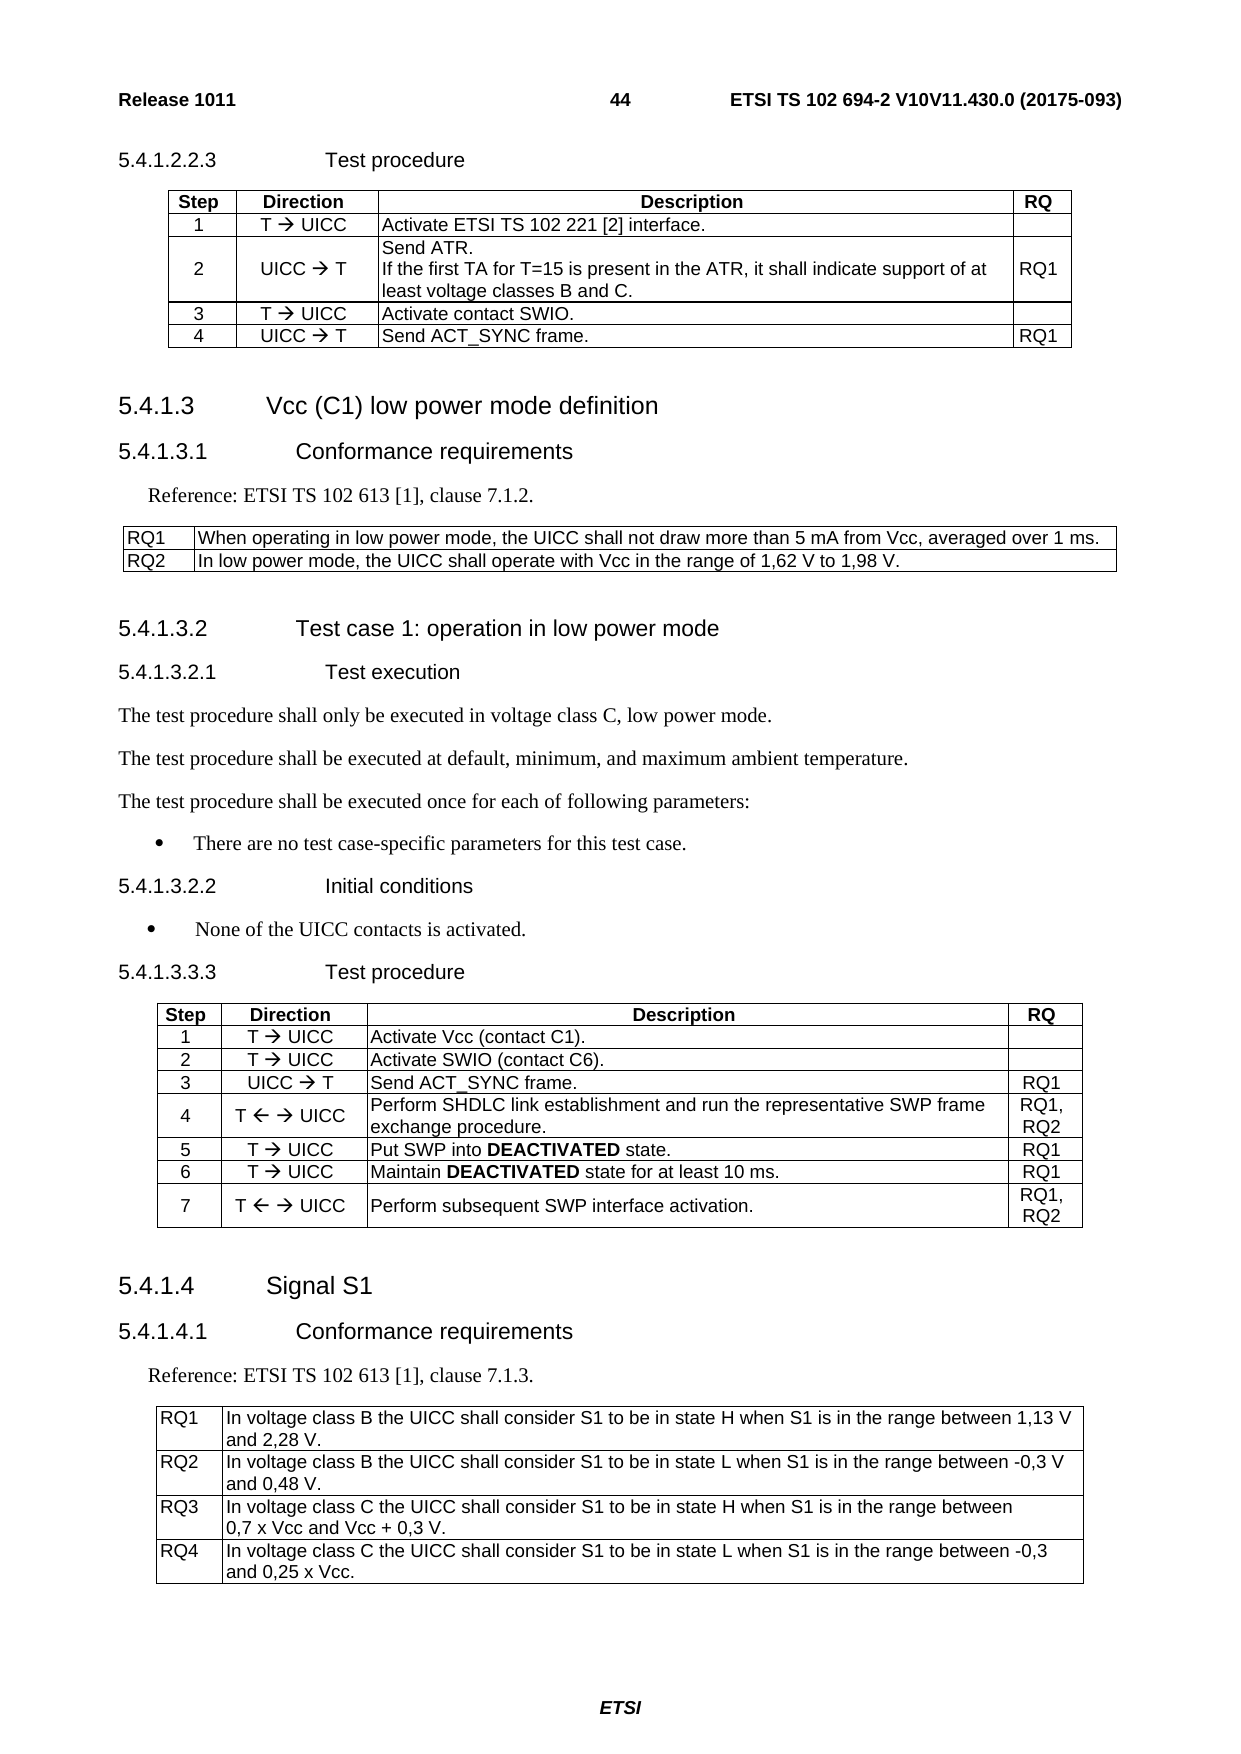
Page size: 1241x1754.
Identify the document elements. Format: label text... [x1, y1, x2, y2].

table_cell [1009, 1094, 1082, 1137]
subtitle 5.4.1.3.2 Test case 1: operation in low power mode [118, 615, 1122, 641]
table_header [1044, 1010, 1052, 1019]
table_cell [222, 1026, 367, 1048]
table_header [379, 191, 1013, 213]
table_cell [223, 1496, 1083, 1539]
text The test procedure shall only be executed in voltage class C, low power mode. [118, 703, 1122, 727]
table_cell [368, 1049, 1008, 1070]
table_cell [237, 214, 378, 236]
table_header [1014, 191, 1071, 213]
text The test procedure shall be executed once for each of following parameters: [118, 788, 1122, 813]
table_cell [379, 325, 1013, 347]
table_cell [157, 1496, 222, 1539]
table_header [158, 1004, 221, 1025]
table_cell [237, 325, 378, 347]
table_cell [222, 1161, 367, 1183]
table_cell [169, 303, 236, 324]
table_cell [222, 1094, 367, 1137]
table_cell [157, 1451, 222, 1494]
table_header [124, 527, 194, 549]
text 5.4.1.3.2.2 Initial conditions [118, 874, 1122, 898]
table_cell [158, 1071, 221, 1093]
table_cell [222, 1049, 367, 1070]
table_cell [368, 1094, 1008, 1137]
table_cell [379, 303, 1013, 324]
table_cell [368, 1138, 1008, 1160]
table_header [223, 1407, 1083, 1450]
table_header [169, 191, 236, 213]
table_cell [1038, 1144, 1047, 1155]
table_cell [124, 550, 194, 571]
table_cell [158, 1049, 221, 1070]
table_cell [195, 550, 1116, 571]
text 5.4.1.3.2.1 Test execution [118, 660, 1122, 684]
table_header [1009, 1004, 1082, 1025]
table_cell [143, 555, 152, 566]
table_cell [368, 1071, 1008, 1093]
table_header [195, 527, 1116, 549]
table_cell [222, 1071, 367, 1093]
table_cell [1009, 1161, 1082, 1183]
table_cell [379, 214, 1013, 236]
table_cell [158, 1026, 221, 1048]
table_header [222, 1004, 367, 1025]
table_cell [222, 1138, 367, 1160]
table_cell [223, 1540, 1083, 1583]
text 5.4.1.2.2.3 Test procedure [118, 148, 1122, 172]
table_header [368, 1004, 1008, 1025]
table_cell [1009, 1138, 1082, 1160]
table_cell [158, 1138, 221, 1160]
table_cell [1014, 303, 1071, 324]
subtitle 5.4.1.3 Vcc (C1) low power mode definition [118, 391, 1122, 419]
text The test procedure shall be executed at default, minimum, and maximum ambient temperature. [118, 746, 1122, 770]
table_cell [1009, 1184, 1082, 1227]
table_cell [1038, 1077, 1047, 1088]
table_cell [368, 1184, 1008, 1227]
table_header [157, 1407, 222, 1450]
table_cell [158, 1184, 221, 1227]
subtitle 5.4.1.4.1 Conformance requirements [118, 1318, 1122, 1344]
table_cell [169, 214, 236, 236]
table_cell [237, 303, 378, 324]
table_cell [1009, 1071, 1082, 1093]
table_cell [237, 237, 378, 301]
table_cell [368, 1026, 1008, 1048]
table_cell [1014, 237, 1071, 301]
list There are no test case-specific parameters for this test case. [156, 831, 1122, 855]
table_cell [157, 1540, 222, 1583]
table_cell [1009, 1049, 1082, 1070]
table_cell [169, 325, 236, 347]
text None of the UICC contacts is activated. [148, 917, 1122, 941]
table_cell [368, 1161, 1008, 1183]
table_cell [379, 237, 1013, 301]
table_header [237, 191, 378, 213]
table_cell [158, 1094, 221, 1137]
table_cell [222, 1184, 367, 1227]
text 5.4.1.3.3.3 Test procedure [118, 960, 1122, 984]
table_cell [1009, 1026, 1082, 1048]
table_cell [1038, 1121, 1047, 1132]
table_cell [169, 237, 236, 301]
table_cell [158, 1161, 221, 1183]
subtitle 5.4.1.4 Signal S1 [118, 1271, 1122, 1299]
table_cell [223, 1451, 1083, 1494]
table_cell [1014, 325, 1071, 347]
subtitle 5.4.1.3.1 Conformance requirements [118, 438, 1122, 464]
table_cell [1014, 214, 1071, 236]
